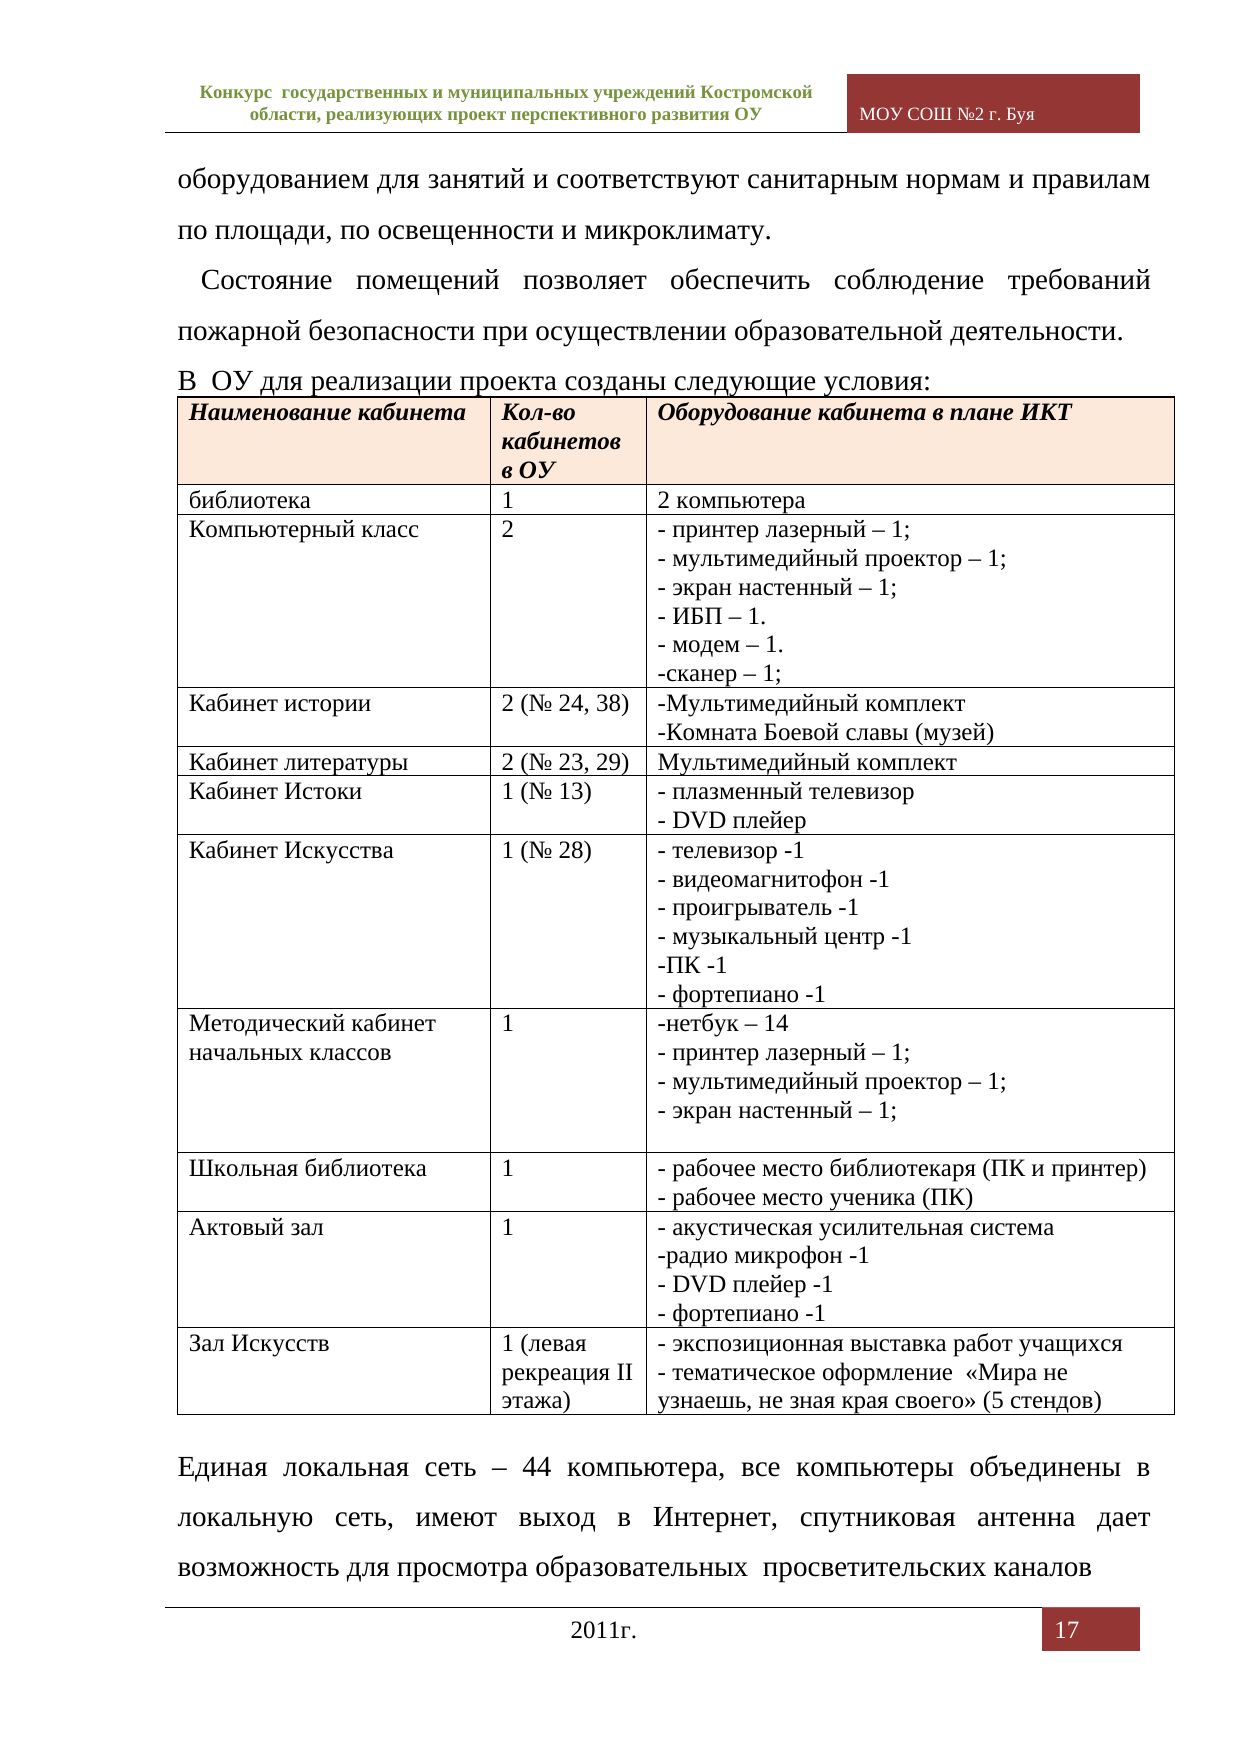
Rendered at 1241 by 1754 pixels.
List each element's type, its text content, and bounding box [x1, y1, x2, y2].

table_header Оборудование кабинета в плане ИКТ [647, 398, 1174, 484]
table_cell - акустическая усилительная система -радио микрофон -1 - DVD плейер -1 - фортепиано -1 [647, 1212, 1174, 1327]
table_cell 1 (левая рекреация II этажа) [491, 1328, 646, 1414]
text Состояние помещений позволяет обеспечить соблюдение требований пожарной безопасности при осуществлении образовательной деятельности. [177, 262, 1152, 346]
table_cell 1 [491, 1212, 646, 1327]
table_cell -Мультимедийный комплект -Комната Боевой славы (музей) [647, 688, 1174, 746]
table_cell - плазменный телевизор - DVD плейер [647, 776, 1174, 834]
table_header Кол-во кабинетов в ОУ [491, 398, 646, 484]
table_cell 2 (№ 23, 29) [491, 747, 646, 775]
table_cell Кабинет Истоки [178, 776, 490, 834]
table_cell - принтер лазерный – 1; - мультимедийный проектор – 1; - экран настенный – 1; - ИБП – 1. - модем – 1. -сканер – 1; [647, 515, 1174, 687]
table_cell Зал Искусств [178, 1328, 490, 1414]
text Единая локальная сеть – 44 компьютера, все компьютеры объединены в локальную сеть, имеют выход в Интернет, спутниковая антенна дает возможность для просмотра образовательных просветительских каналов [177, 1449, 1152, 1583]
table_header Наименование кабинета [178, 398, 490, 484]
table_cell 1 (№ 28) [491, 835, 646, 1007]
table_cell Школьная библиотека [178, 1153, 490, 1211]
table_cell 1 [491, 1009, 646, 1152]
table_cell 2 [491, 515, 646, 687]
table_cell 1 (№ 13) [491, 776, 646, 834]
table_cell Кабинет Искусства [178, 835, 490, 1007]
table_cell Компьютерный класс [178, 515, 490, 687]
table_cell -нетбук – 14 - принтер лазерный – 1; - мультимедийный проектор – 1; - экран настенный – 1; [647, 1009, 1174, 1152]
table_cell 2 компьютера [647, 485, 1174, 513]
table_cell Мультимедийный комплект [647, 747, 1174, 775]
table_cell 1 [491, 1153, 646, 1211]
table_cell 2 (№ 24, 38) [491, 688, 646, 746]
table_cell Методический кабинет начальных классов [178, 1009, 490, 1152]
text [177, 162, 1152, 246]
table_cell Кабинет литературы [178, 747, 490, 775]
table_cell - телевизор -1 - видеомагнитофон -1 - проигрыватель -1 - музыкальный центр -1 -ПК -1 - фортепиано -1 [647, 835, 1174, 1007]
table_cell Актовый зал [178, 1212, 490, 1327]
table_cell 1 [491, 485, 646, 513]
text В ОУ для реализации проекта созданы следующие условия: [177, 363, 1152, 396]
table_cell Кабинет истории [178, 688, 490, 746]
table_cell - экспозиционная выставка работ учащихся - тематическое оформление «Мира не узнаешь, не зная края своего» (5 стендов) [647, 1328, 1174, 1414]
table_cell - рабочее место библиотекаря (ПК и принтер) - рабочее место ученика (ПК) [647, 1153, 1174, 1211]
table_cell библиотека [178, 485, 490, 513]
